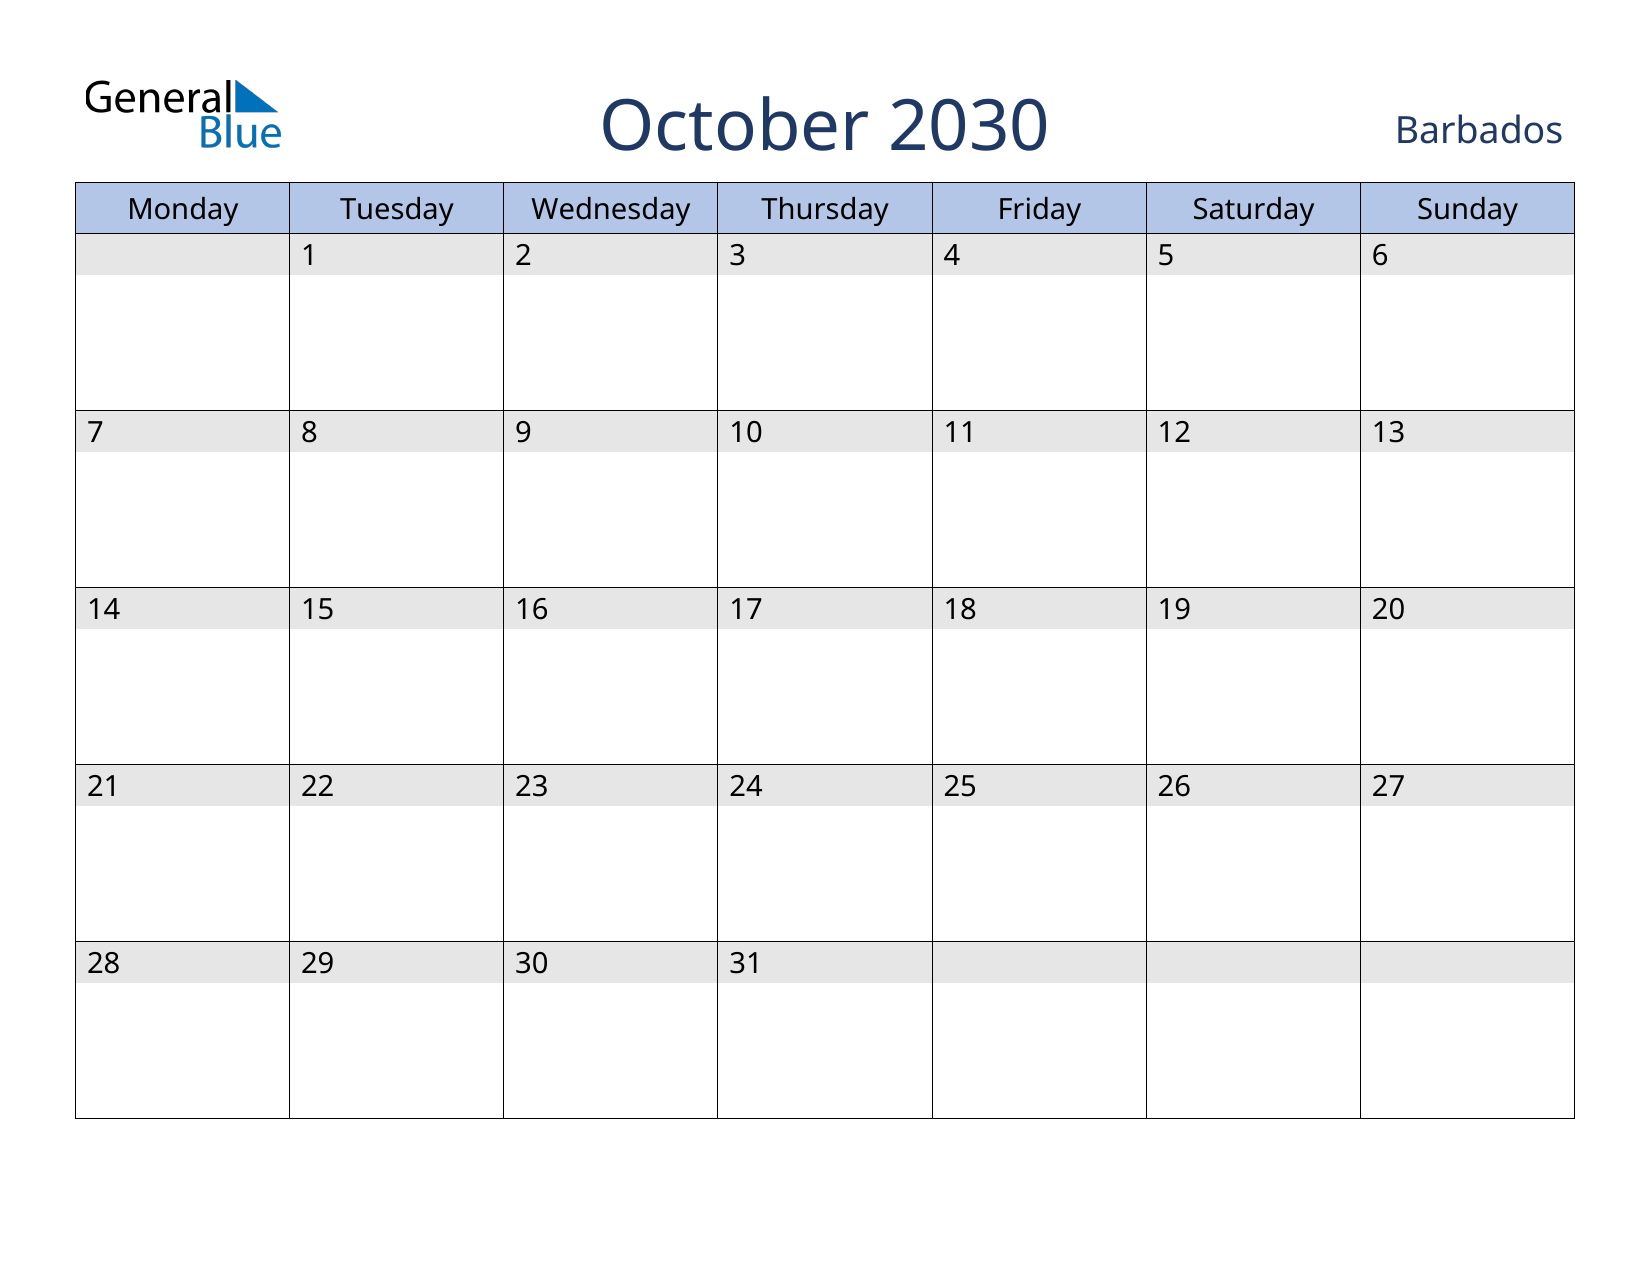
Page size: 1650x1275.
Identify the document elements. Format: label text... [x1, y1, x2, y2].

table_cell 9 [504, 411, 717, 452]
table_cell [933, 629, 1146, 764]
table_cell 22 [290, 765, 503, 806]
table_cell 6 [1361, 234, 1574, 275]
table_cell [290, 806, 503, 941]
table_cell 30 [504, 942, 717, 983]
table_cell 12 [1147, 411, 1360, 452]
table_cell [718, 452, 932, 587]
table_cell 16 [504, 588, 717, 629]
table_cell 27 [1361, 765, 1574, 806]
table_cell 25 [933, 765, 1146, 806]
table_cell [1361, 806, 1574, 941]
table_cell Sunday [1361, 183, 1574, 233]
table_cell Friday [933, 183, 1146, 233]
table_cell Tuesday [290, 183, 503, 233]
table_cell [718, 629, 932, 764]
table_cell [504, 629, 717, 764]
table_cell [76, 629, 289, 764]
table_cell 5 [1147, 234, 1360, 275]
table_cell 8 [290, 411, 503, 452]
table_cell 1 [290, 234, 503, 275]
table_cell [933, 983, 1146, 1118]
table_cell [290, 452, 503, 587]
table_cell 28 [76, 942, 289, 983]
table_cell 7 [76, 411, 289, 452]
table_cell [290, 983, 503, 1118]
table_cell [718, 806, 932, 941]
picture [86, 80, 281, 148]
table_cell [1361, 942, 1574, 983]
table_cell [933, 942, 1146, 983]
table_cell 24 [718, 765, 932, 806]
table_cell Wednesday [504, 183, 717, 233]
table_cell 20 [1361, 588, 1574, 629]
table_cell 23 [504, 765, 717, 806]
table_cell [933, 806, 1146, 941]
table_cell 4 [933, 234, 1146, 275]
table_cell [290, 629, 503, 764]
table_cell [1361, 275, 1574, 410]
table_header October 2030 [504, 75, 1146, 182]
table_cell [1147, 275, 1360, 410]
table_cell [1147, 942, 1360, 983]
table_cell 26 [1147, 765, 1360, 806]
table_cell 11 [933, 411, 1146, 452]
table_cell 17 [718, 588, 932, 629]
table_cell 29 [290, 942, 503, 983]
table_cell [1361, 629, 1574, 764]
table_cell 18 [933, 588, 1146, 629]
table_cell Monday [76, 183, 289, 233]
table_cell [1147, 806, 1360, 941]
table_cell 10 [718, 411, 932, 452]
table_cell [76, 234, 289, 275]
table_cell [504, 983, 717, 1118]
table_cell 31 [718, 942, 932, 983]
table_cell 19 [1147, 588, 1360, 629]
table_header Barbados [1146, 75, 1574, 182]
table_cell [1147, 452, 1360, 587]
table_cell [1147, 629, 1360, 764]
table_cell [76, 275, 289, 410]
table_cell [933, 452, 1146, 587]
table_cell 13 [1361, 411, 1574, 452]
table_header [76, 75, 503, 182]
table_cell [76, 452, 289, 587]
table_cell [76, 983, 289, 1118]
table_cell 15 [290, 588, 503, 629]
table_cell [76, 806, 289, 941]
table_cell [1147, 983, 1360, 1118]
table_cell Thursday [718, 183, 932, 233]
table_cell [504, 275, 717, 410]
table_cell [718, 275, 932, 410]
table_cell 3 [718, 234, 932, 275]
table_cell [1361, 983, 1574, 1118]
table_cell [1361, 452, 1574, 587]
table_cell [718, 983, 932, 1118]
table_cell 2 [504, 234, 717, 275]
table_cell Saturday [1147, 183, 1360, 233]
table_cell [504, 452, 717, 587]
table_cell 14 [76, 588, 289, 629]
table_cell 21 [76, 765, 289, 806]
table_cell [933, 275, 1146, 410]
table_cell [504, 806, 717, 941]
table_cell [290, 275, 503, 410]
